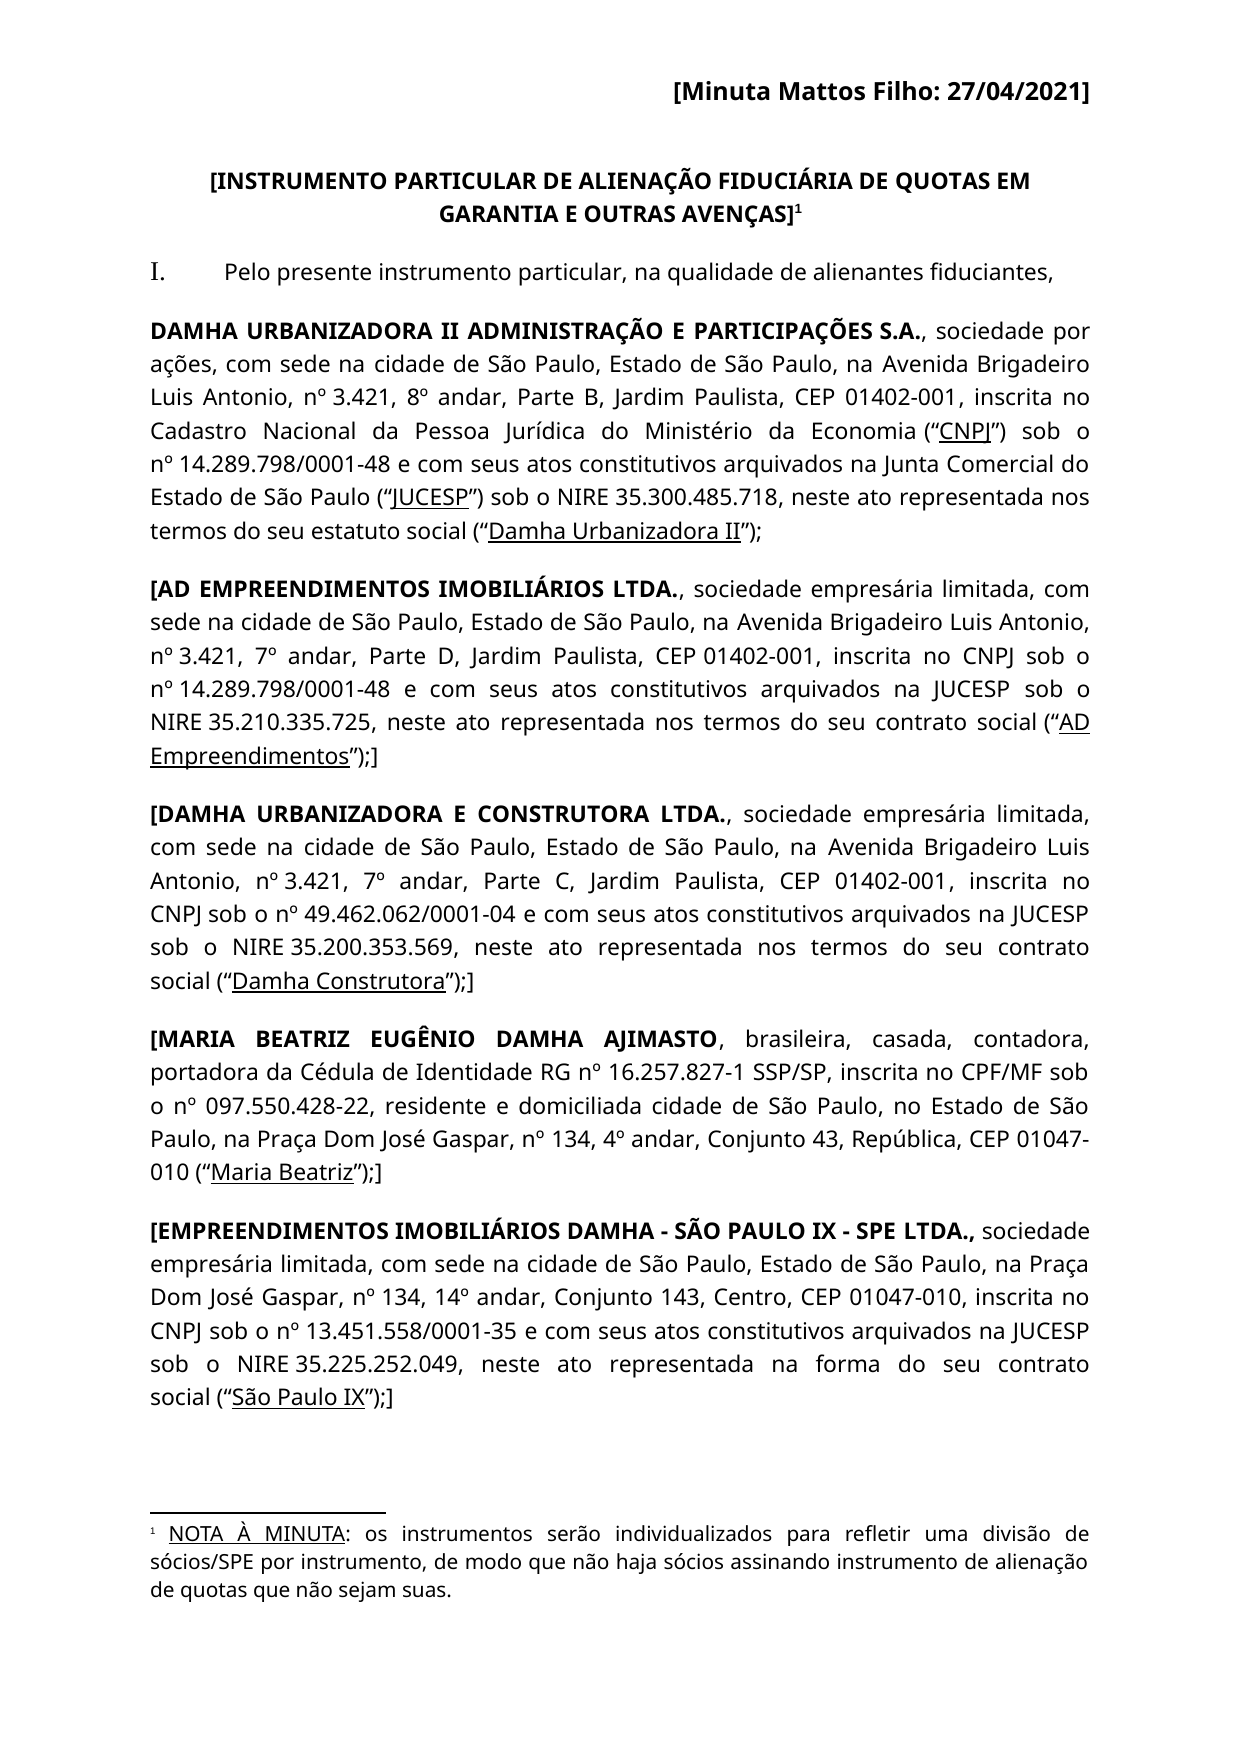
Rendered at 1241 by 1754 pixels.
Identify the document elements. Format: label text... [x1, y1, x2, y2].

text [AD EMPREENDIMENTOS IMOBILIÁRIOS LTDA., sociedade empresária limitada, com sede na cidade de São Paulo, Estado de São Paulo, na Avenida Brigadeiro Luis Antonio, nº 3.421, 7º andar, Parte D, Jardim Paulista, CEP 01402-001, inscrita no CNPJ sob o nº 14.289.798/0001-48 e com seus atos constitutivos arquivados na JUCESP sob o NIRE 35.210.335.725, neste ato representada nos termos do seu contrato social (“AD Empreendimentos”);] [150, 571, 1090, 771]
list Pelo presente instrumento particular, na qualidade de alienantes fiduciantes, [150, 254, 1090, 287]
text DAMHA URBANIZADORA II ADMINISTRAÇÃO E PARTICIPAÇÕES S.A., sociedade por ações, com sede na cidade de São Paulo, Estado de São Paulo, na Avenida Brigadeiro Luis Antonio, nº 3.421, 8º andar, Parte B, Jardim Paulista, CEP 01402-001, inscrita no Cadastro Nacional da Pessoa Jurídica do Ministério da Economia (“CNPJ”) sob o nº 14.289.798/0001-48 e com seus atos constitutivos arquivados na Junta Comercial do Estado de São Paulo (“JUCESP”) sob o NIRE 35.300.485.718, neste ato representada nos termos do seu estatuto social (“Damha Urbanizadora II”); [150, 312, 1090, 546]
text [MARIA BEATRIZ EUGÊNIO DAMHA AJIMASTO, brasileira, casada, contadora, portadora da Cédula de Identidade RG nº 16.257.827-1 SSP/SP, inscrita no CPF/MF sob o nº 097.550.428-22, residente e domiciliada cidade de São Paulo, no Estado de São Paulo, na Praça Dom José Gaspar, nº 134, 4º andar, Conjunto 43, República, CEP 01047-010 (“Maria Beatriz”);] [150, 1021, 1090, 1187]
text [INSTRUMENTO PARTICULAR DE ALIENAÇÃO FIDUCIÁRIA DE QUOTAS EM GARANTIA E OUTRAS AVENÇAS] [150, 162, 1090, 229]
text [DAMHA URBANIZADORA E CONSTRUTORA LTDA., sociedade empresária limitada, com sede na cidade de São Paulo, Estado de São Paulo, na Avenida Brigadeiro Luis Antonio, nº 3.421, 7º andar, Parte C, Jardim Paulista, CEP 01402-001, inscrita no CNPJ sob o nº 49.462.062/0001-04 e com seus atos constitutivos arquivados na JUCESP sob o NIRE 35.200.353.569, neste ato representada nos termos do seu contrato social (“Damha Construtora”);] [150, 796, 1090, 996]
